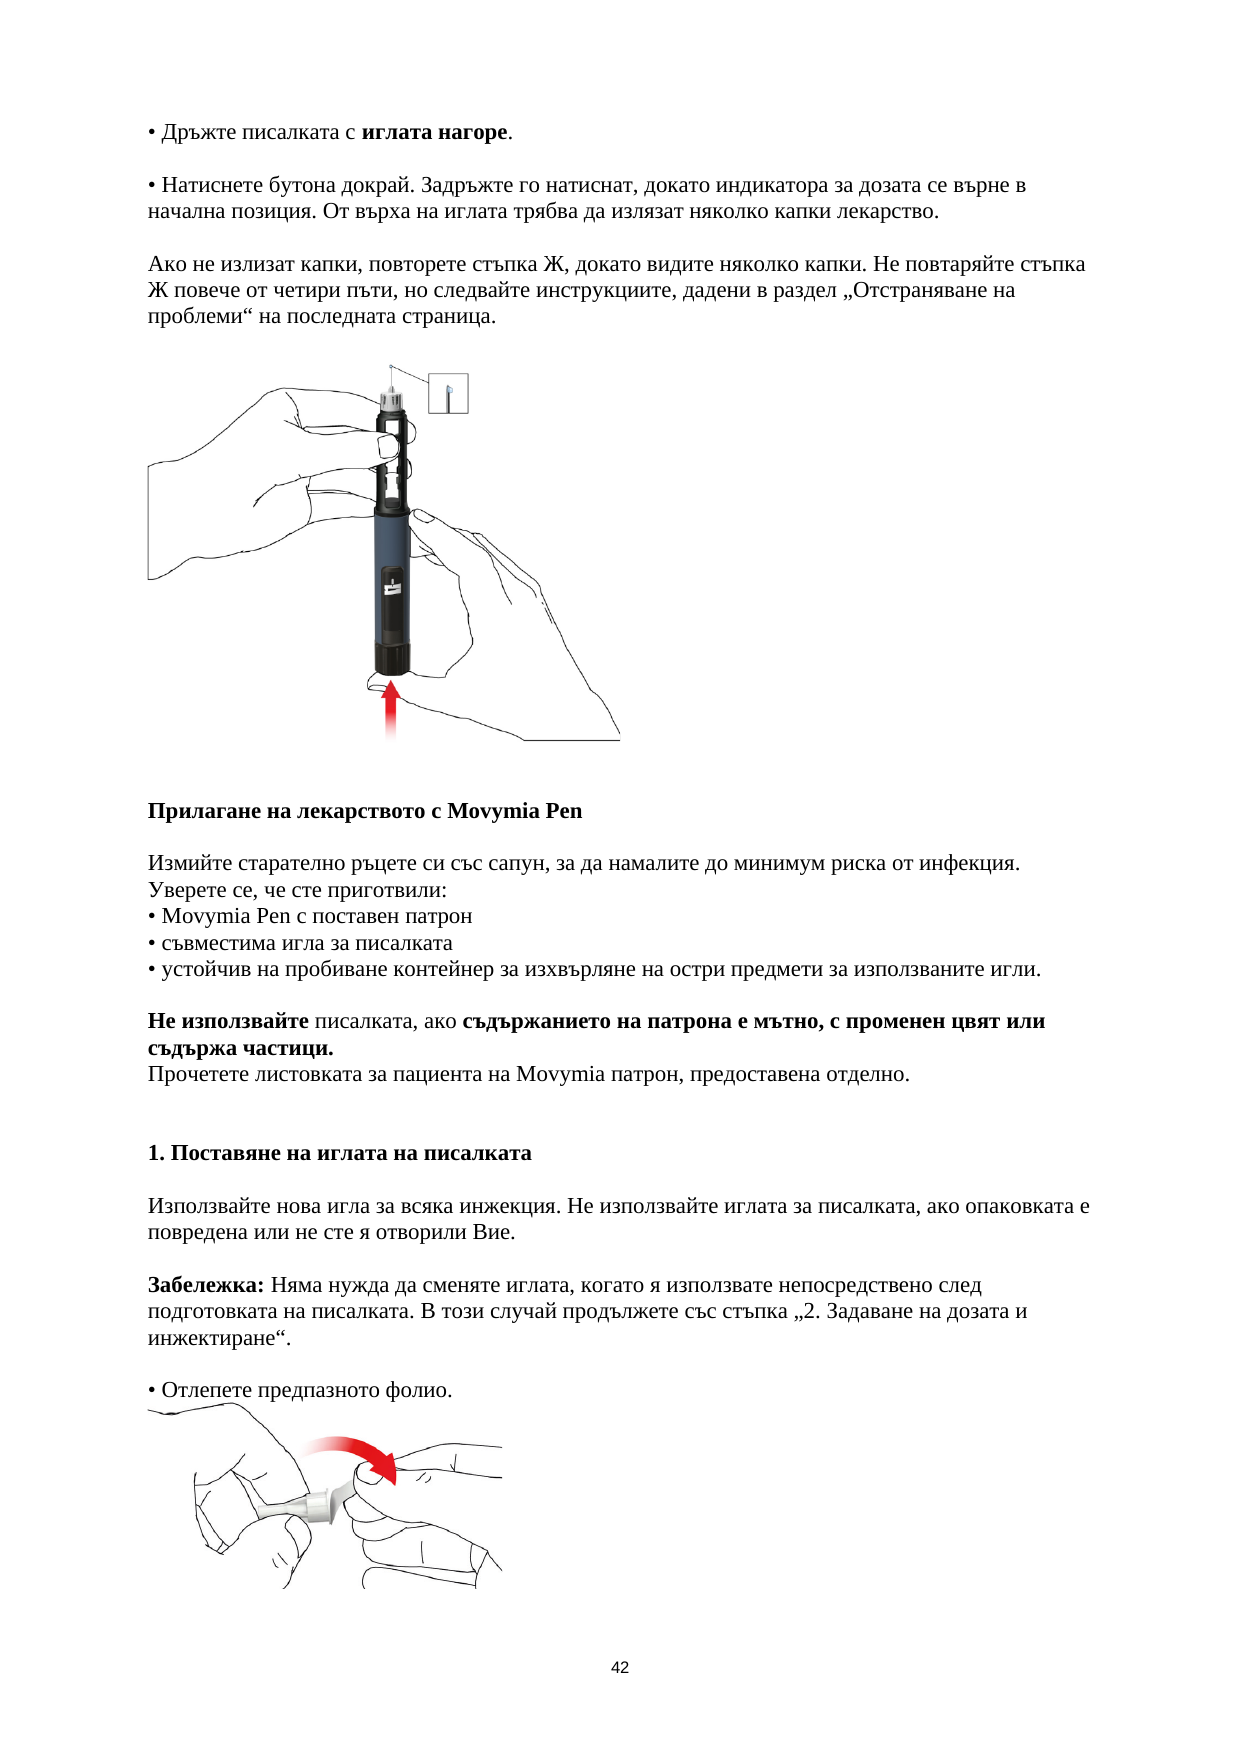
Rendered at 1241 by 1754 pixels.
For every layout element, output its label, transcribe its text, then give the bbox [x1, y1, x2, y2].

text • Натиснете бутона докрай. Задръжте го натиснат, докато индикатора за дозата се върне в начална позиция. От върха на иглата трябва да излязат няколко капки лекарство. [148, 171, 1092, 223]
text Не използвайте писалката, ако съдържанието на патрона е мътно, с променен цвят или съдържа частици. [148, 1008, 1092, 1060]
text • Дръжте писалката с иглата нагоре. [148, 118, 1092, 144]
text Прилагане на лекарството с Movymia Pen [148, 797, 1092, 823]
text Ако не излизат капки, повторете стъпка Ж, докато видите няколко капки. Не повтаряйте стъпка Ж повече от четири пъти, но следвайте инструкциите, дадени в раздел „Отстраняване на проблеми“ на последната страница. [148, 250, 1092, 329]
picture [147, 328, 621, 744]
text Използвайте нова игла за всяка инжекция. Не използвайте иглата за писалката, ако опаковката е повредена или не сте я отворили Вие. [148, 1192, 1092, 1245]
text 1. Поставяне на иглата на писалката [148, 1139, 1092, 1166]
text Прочетете листовката за пациента на Movymia патрон, предоставена отделно. [148, 1060, 1092, 1087]
text Измийте старателно ръцете си със сапун, за да намалите до минимум риска от инфекция. [148, 849, 1092, 876]
text • устойчив на пробиване контейнер за изхвърляне на остри предмети за използваните игли. [148, 955, 1092, 981]
text • Movymia Pen с поставен патрон [148, 902, 1092, 928]
text • съвместима игла за писалката [148, 928, 1092, 955]
text Забележка: Няма нужда да сменяте иглата, когато я използвате непосредствено след подготовката на писалката. В този случай продължете със стъпка „2. Задаване на дозата и инжектиране“. [148, 1271, 1092, 1350]
text Уверете се, че сте приготвили: [148, 876, 1092, 902]
text • Отлепете предпазното фолио. [148, 1377, 1092, 1403]
